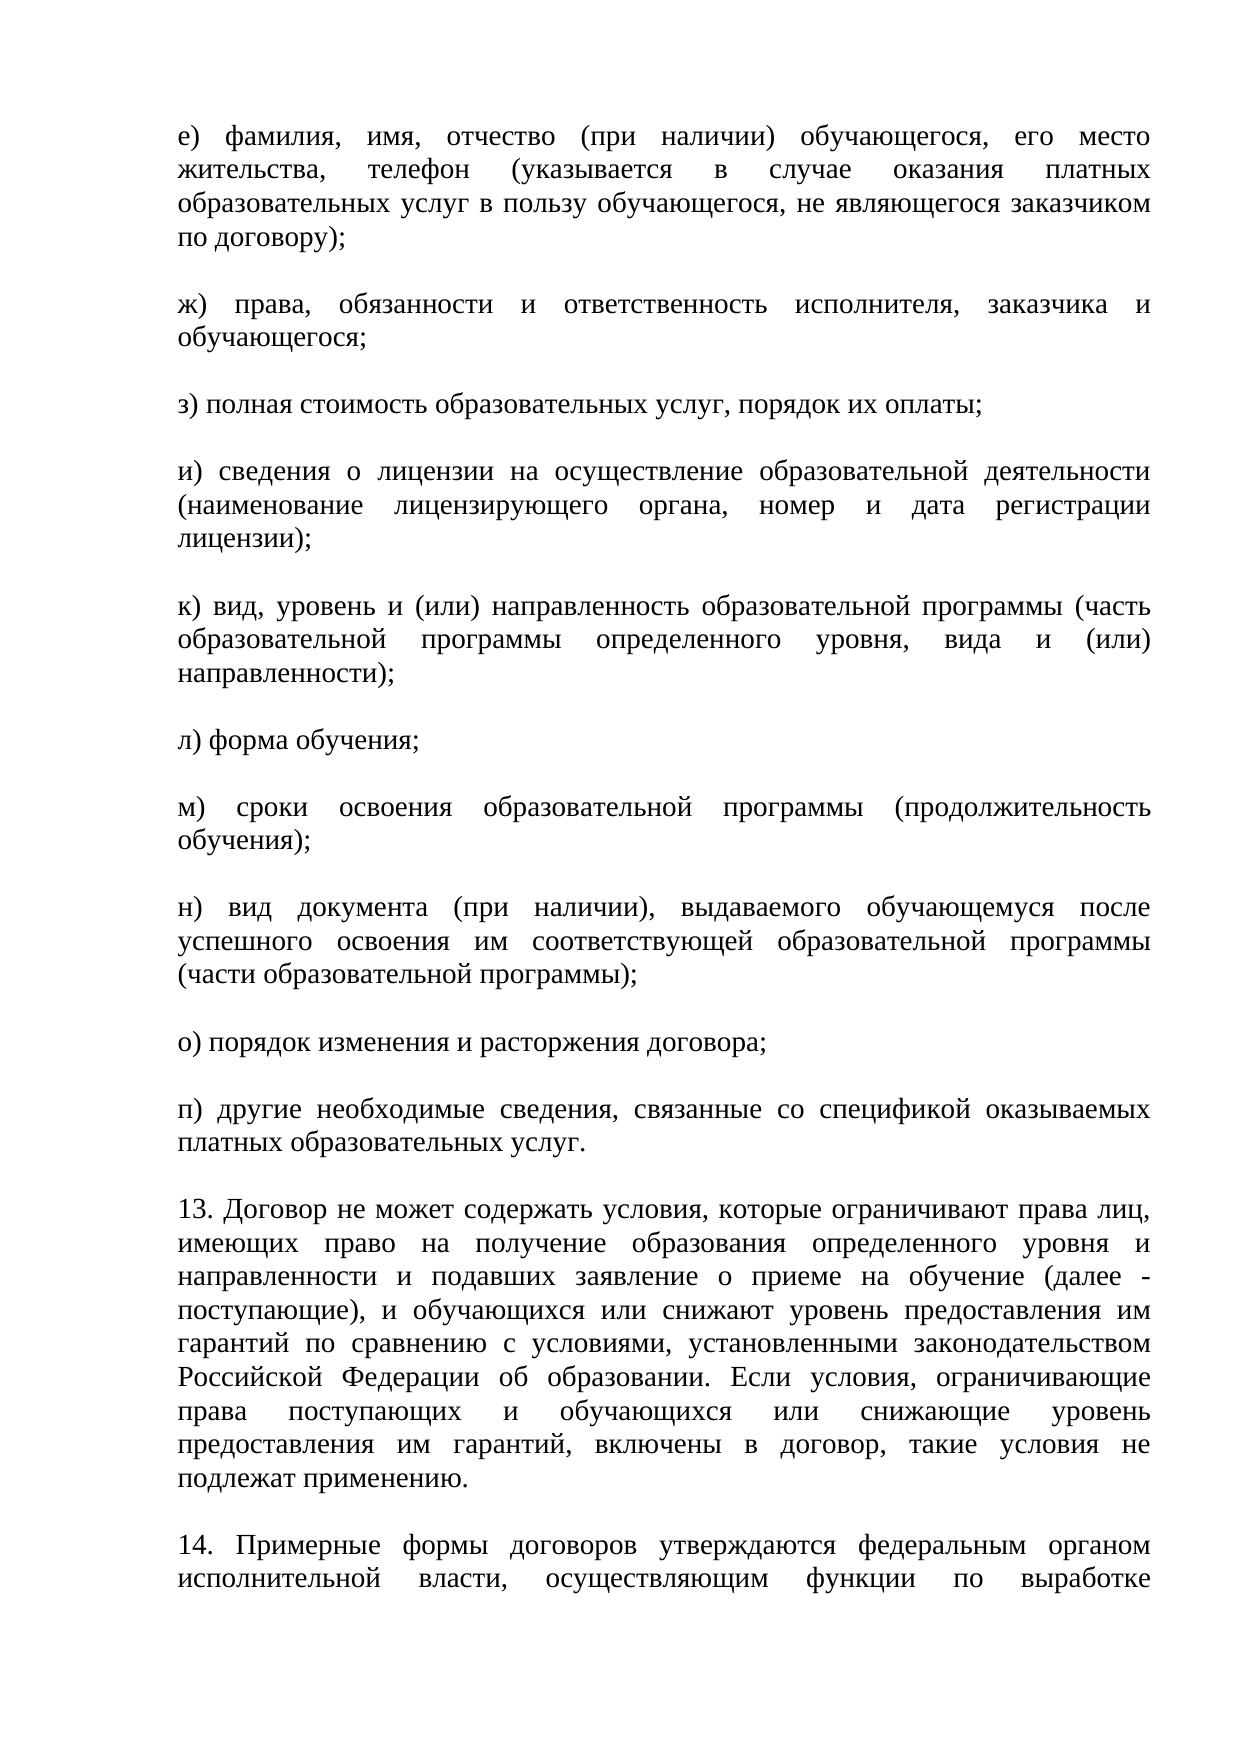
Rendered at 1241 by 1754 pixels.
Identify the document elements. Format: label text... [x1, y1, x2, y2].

text н) вид документа (при наличии), выдаваемого обучающемуся после успешного освоения им соответствующей образовательной программы (части образовательной программы); [177, 889, 1152, 990]
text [177, 1527, 1152, 1594]
text ж) права, обязанности и ответственность исполнителя, заказчика и обучающегося; [177, 286, 1152, 353]
text л) форма обучения; [177, 722, 1152, 755]
text п) другие необходимые сведения, связанные со спецификой оказываемых платных образовательных услуг. [177, 1091, 1152, 1158]
text е) фамилия, имя, отчество (при наличии) обучающегося, его место жительства, телефон (указывается в случае оказания платных образовательных услуг в пользу обучающегося, не являющегося заказчиком по договору); [177, 118, 1152, 252]
text о) порядок изменения и расторжения договора; [177, 1024, 1152, 1057]
text 13. Договор не может содержать условия, которые ограничивают права лиц, имеющих право на получение образования определенного уровня и направленности и подавших заявление о приеме на обучение (далее - поступающие), и обучающихся или снижают уровень предоставления им гарантий по сравнению с условиями, установленными законодательством Российской Федерации об образовании. Если условия, ограничивающие права поступающих и обучающихся или снижающие уровень предоставления им гарантий, включены в договор, такие условия не подлежат применению. [177, 1191, 1152, 1493]
text з) полная стоимость образовательных услуг, порядок их оплаты; [177, 386, 1152, 420]
text и) сведения о лицензии на осуществление образовательной деятельности (наименование лицензирующего органа, номер и дата регистрации лицензии); [177, 453, 1152, 554]
text м) сроки освоения образовательной программы (продолжительность обучения); [177, 789, 1152, 856]
text к) вид, уровень и (или) направленность образовательной программы (часть образовательной программы определенного уровня, вида и (или) направленности); [177, 588, 1152, 688]
